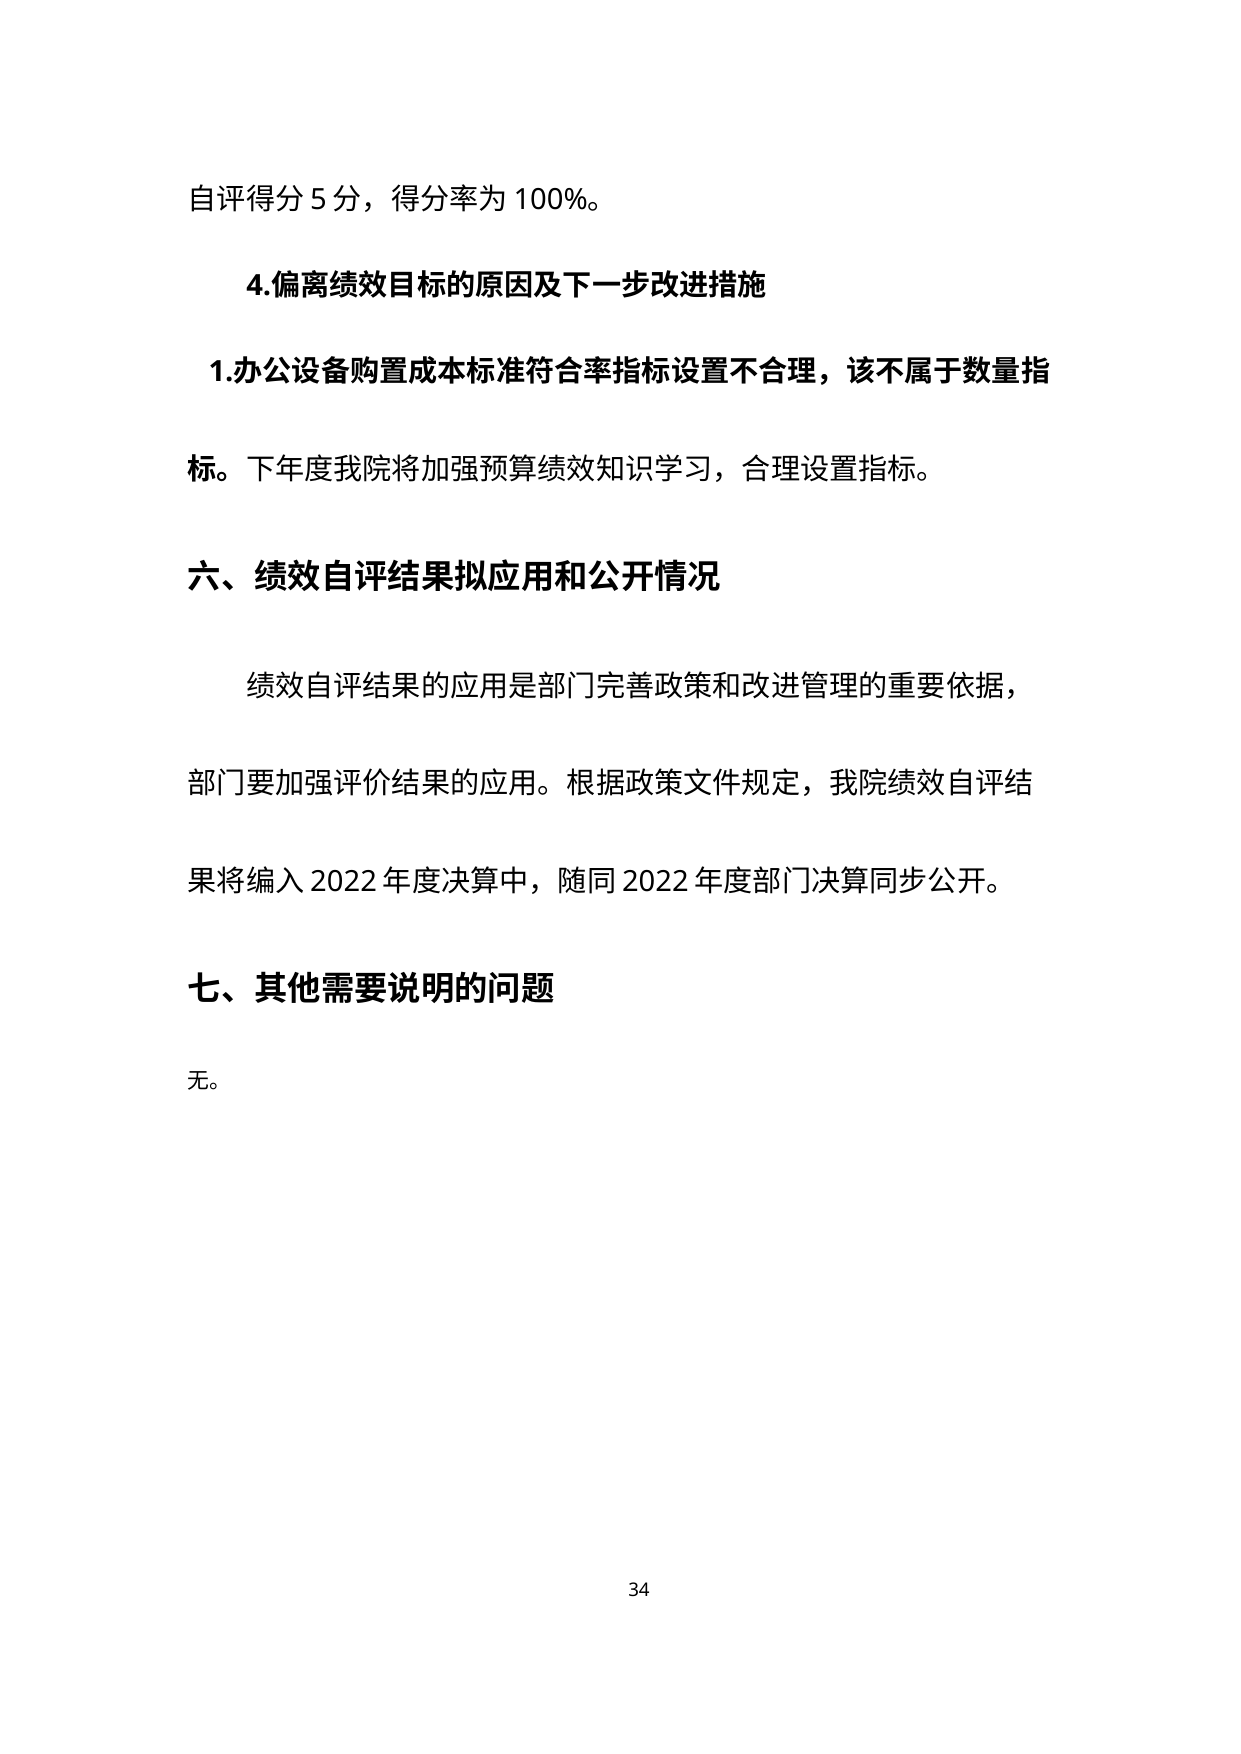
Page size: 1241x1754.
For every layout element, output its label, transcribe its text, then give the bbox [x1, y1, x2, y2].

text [187, 164, 1053, 229]
subtitle 4.偏离绩效目标的原因及下一步改进措施 [187, 250, 1053, 315]
subtitle 六、绩效自评结果拟应用和公开情况 [187, 541, 1053, 606]
text 1.办公设备购置成本标准符合率指标设置不合理，该不属于数量指标。下年度我院将加强预算绩效知识学习，合理设置指标。 [187, 337, 1053, 499]
text 无。 [187, 1063, 1053, 1095]
text 绩效自评结果的应用是部门完善政策和改进管理的重要依据，部门要加强评价结果的应用。根据政策文件规定，我院绩效自评结果将编入2022年度决算中，随同2022年度部门决算同步公开。 [187, 651, 1053, 911]
subtitle 七、其他需要说明的问题 [187, 953, 1053, 1018]
